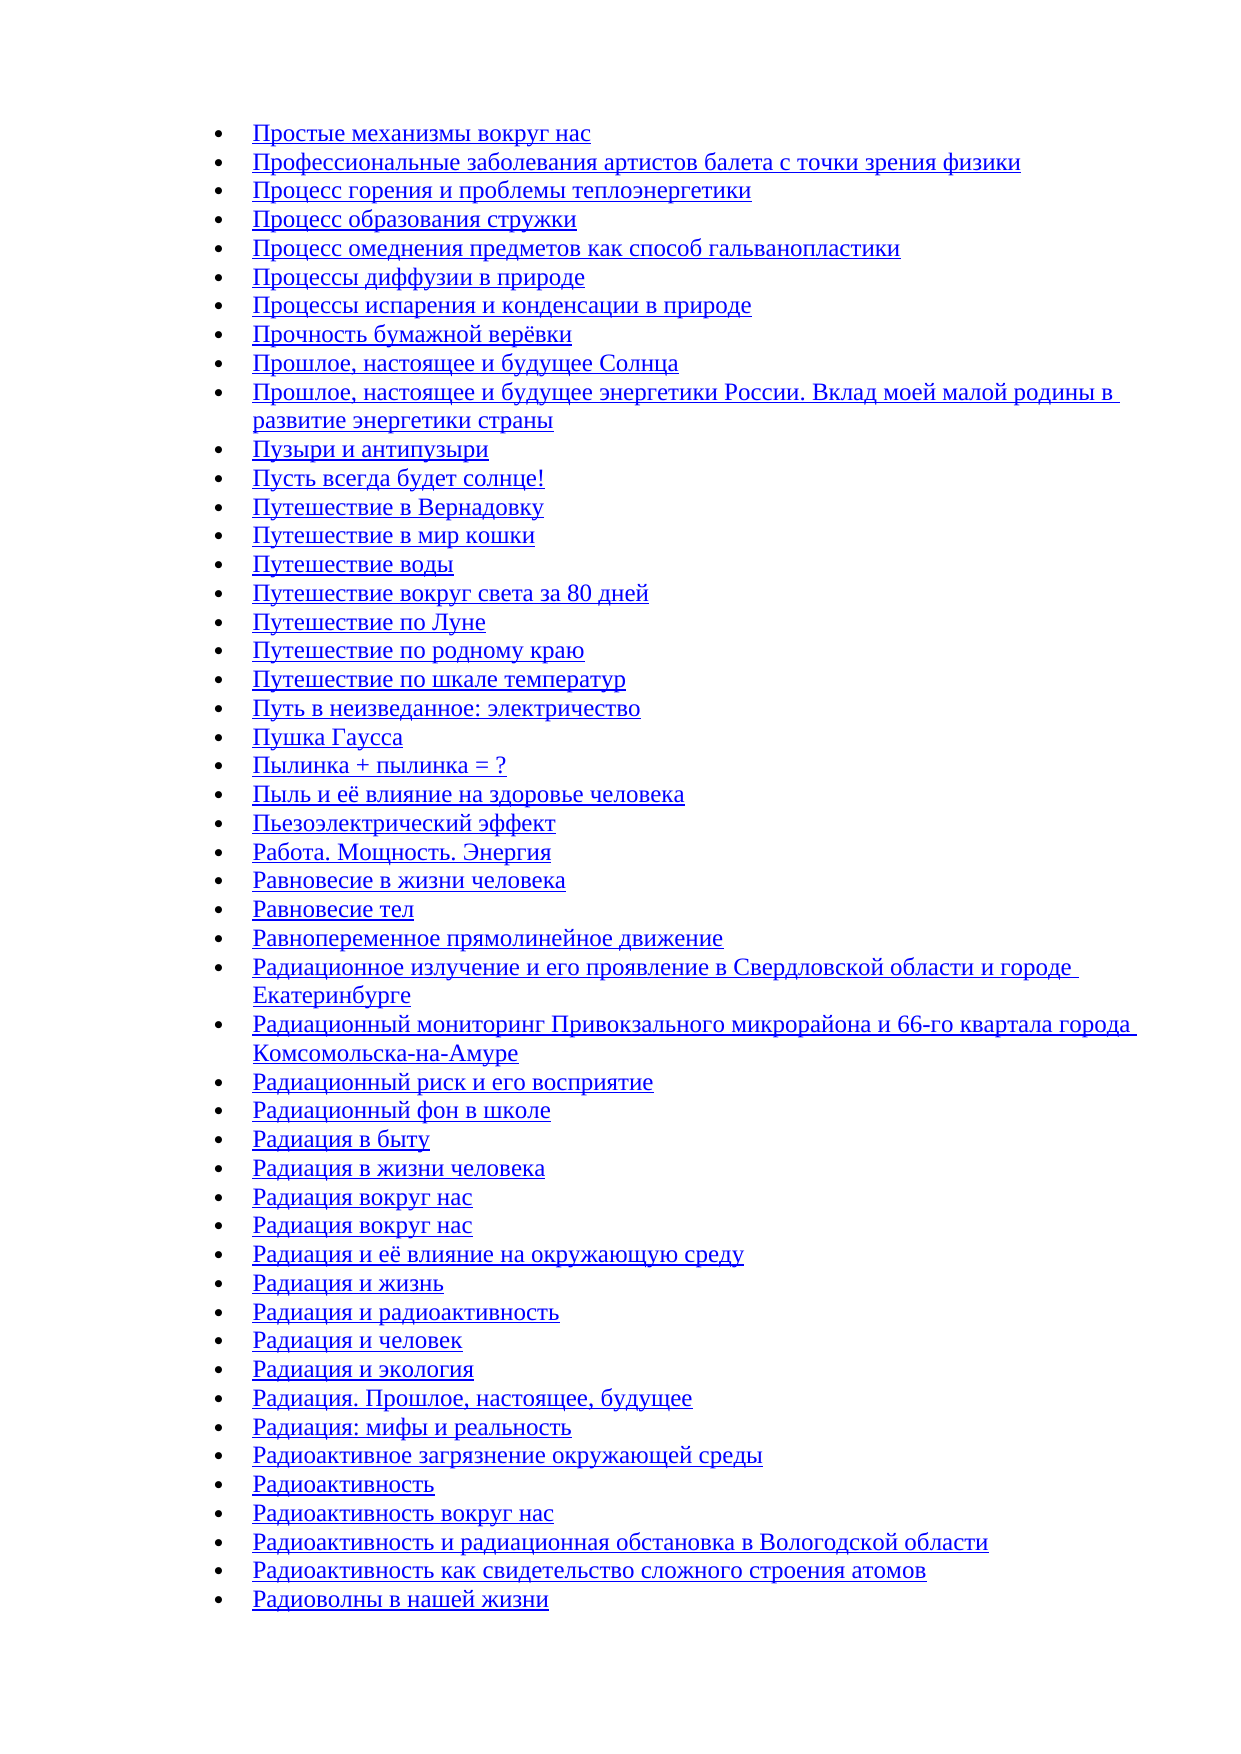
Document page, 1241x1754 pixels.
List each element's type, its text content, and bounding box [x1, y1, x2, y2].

list Радиоактивное загрязнение окружающей среды [215, 1441, 1152, 1469]
list Радиация вокруг нас [215, 1211, 1152, 1239]
list Пушка Гаусса [215, 722, 1152, 751]
list Простые механизмы вокруг нас [215, 118, 1152, 147]
list Путешествие по шкале температур [215, 664, 1152, 693]
list Радиационный мониторинг Привокзального микрорайона и 66-го квартала города Комсомольска-на-Амуре [215, 1009, 1152, 1067]
list Равновесие тел [215, 894, 1152, 923]
list Путешествие в Вернадовку [215, 492, 1152, 521]
list Работа. Мощность. Энергия [215, 837, 1152, 866]
list Равнопеременное прямолинейное движение [215, 923, 1152, 952]
list Прошлое, настоящее и будущее Солнца [215, 348, 1152, 377]
list Процессы испарения и конденсации в природе [215, 291, 1152, 319]
list Пыль и её влияние на здоровье человека [215, 779, 1152, 808]
list Радиация вокруг нас [215, 1182, 1152, 1211]
list Радиация в жизни человека [215, 1153, 1152, 1182]
list Путешествие вокруг света за 80 дней [215, 578, 1152, 607]
list Радиационное излучение и его проявление в Свердловской области и городе Екатеринбурге [215, 952, 1152, 1009]
list Радиоволны в нашей жизни [215, 1584, 1152, 1613]
list Процесс горения и проблемы теплоэнергетики [215, 176, 1152, 204]
list Радиоактивность и радиационная обстановка в Вологодской области [215, 1527, 1152, 1556]
list Радиация: мифы и реальность [215, 1412, 1152, 1441]
list Радиация в быту [215, 1124, 1152, 1153]
list Радиация и жизнь [215, 1268, 1152, 1297]
list Пьезоэлектрический эффект [215, 808, 1152, 837]
list Путешествие по родному краю [215, 636, 1152, 664]
list Процессы диффузии в природе [215, 262, 1152, 291]
list Радиоактивность [215, 1469, 1152, 1498]
list Процесс омеднения предметов как способ гальванопластики [215, 233, 1152, 262]
list Прочность бумажной верёвки [215, 319, 1152, 348]
list Путешествие по Луне [215, 607, 1152, 636]
list Путь в неизведанное: электричество [215, 693, 1152, 722]
list Радиация и её влияние на окружающую среду [215, 1239, 1152, 1268]
list Радиоактивность как свидетельство сложного строения атомов [215, 1556, 1152, 1584]
list Радиационный фон в школе [215, 1096, 1152, 1124]
list Равновесие в жизни человека [215, 866, 1152, 894]
list Радиационный риск и его восприятие [215, 1067, 1152, 1096]
list Радиация и человек [215, 1326, 1152, 1354]
list Пузыри и антипузыри [215, 434, 1152, 463]
list Пусть всегда будет солнце! [215, 463, 1152, 492]
list Путешествие воды [215, 549, 1152, 578]
list Радиоактивность вокруг нас [215, 1498, 1152, 1527]
list Радиация и экология [215, 1354, 1152, 1383]
list Прошлое, настоящее и будущее энергетики России. Вклад моей малой родины в развитие энергетики страны [215, 377, 1152, 434]
list Пылинка + пылинка = ? [215, 751, 1152, 779]
list Радиация. Прошлое, настоящее, будущее [215, 1383, 1152, 1412]
list Радиация и радиоактивность [215, 1297, 1152, 1326]
list Процесс образования стружки [215, 204, 1152, 233]
list Профессиональные заболевания артистов балета с точки зрения физики [215, 147, 1152, 176]
list Путешествие в мир кошки [215, 521, 1152, 549]
